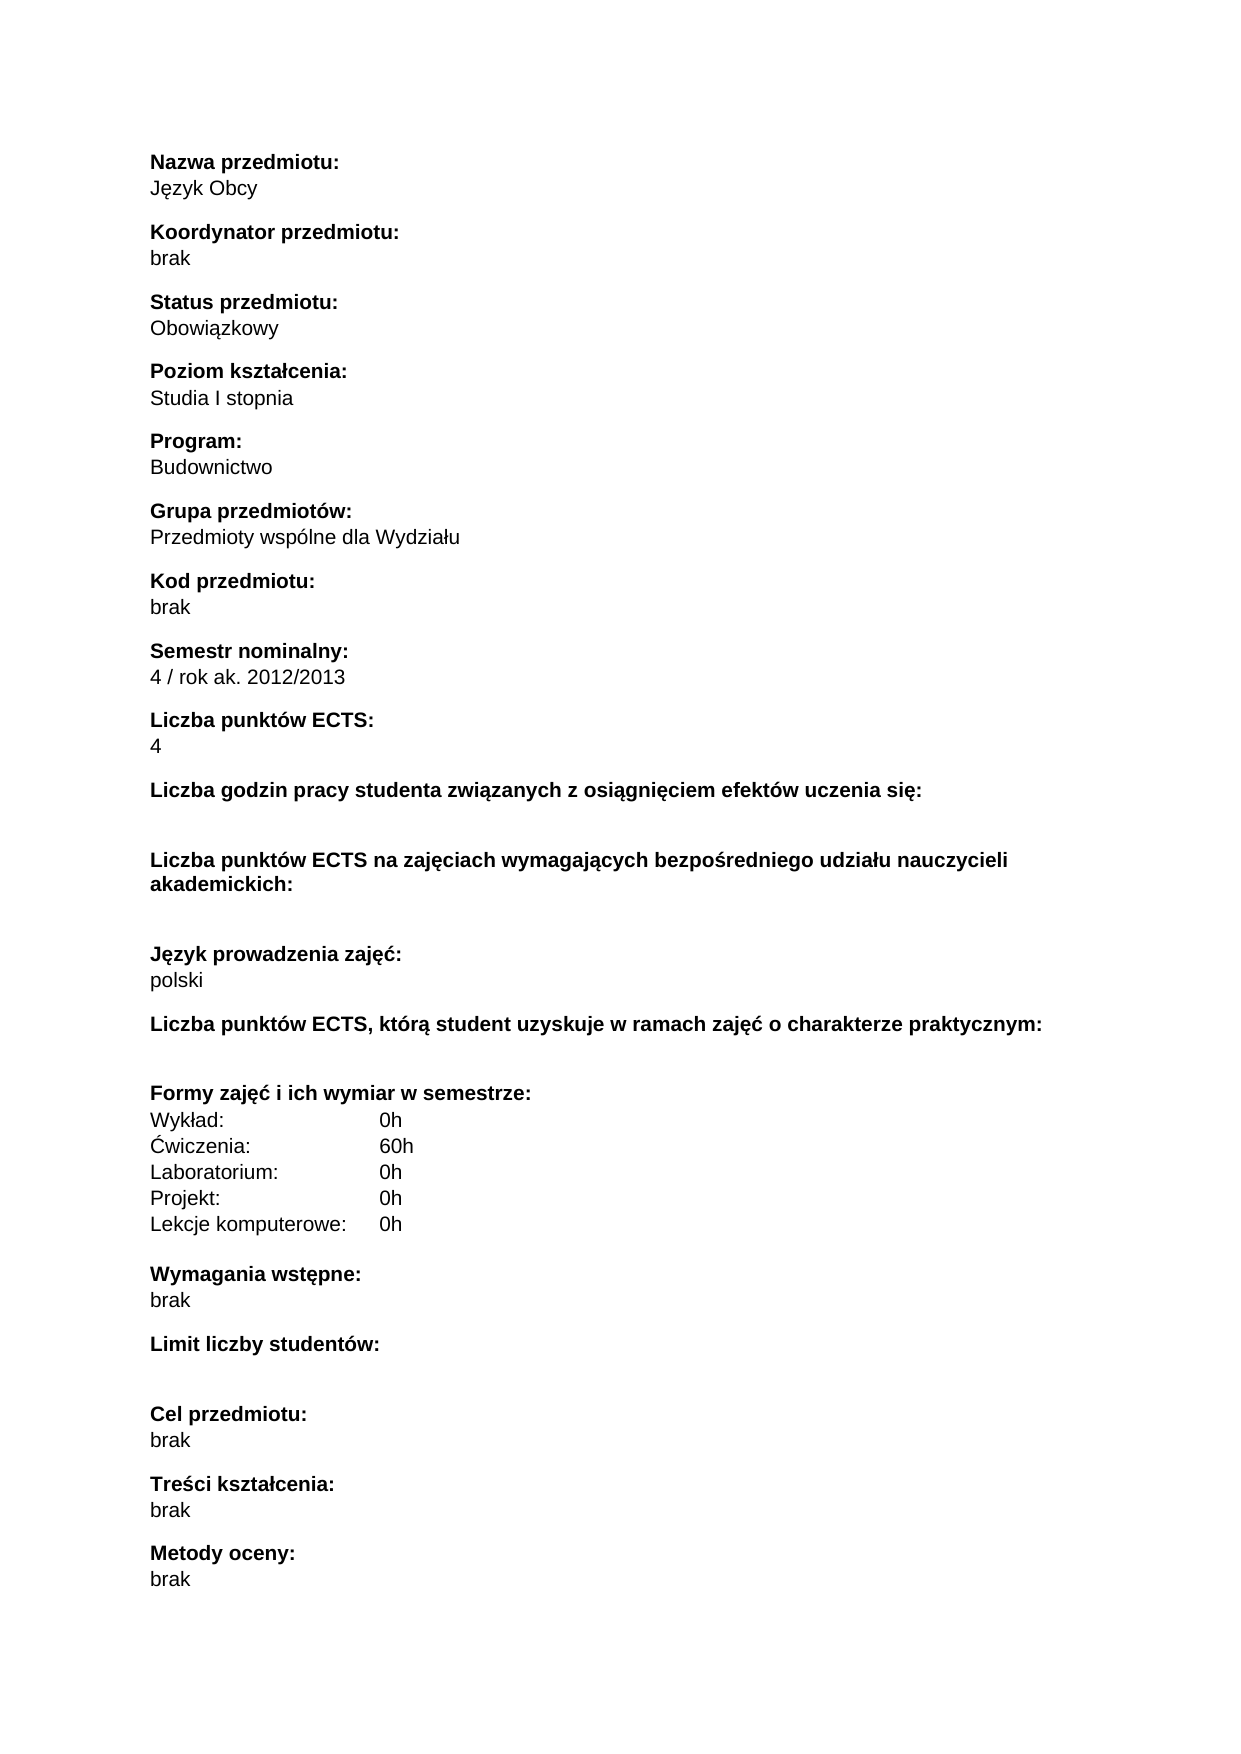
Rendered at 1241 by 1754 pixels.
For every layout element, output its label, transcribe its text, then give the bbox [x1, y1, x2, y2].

text Semestr nominalny: [150, 638, 1090, 662]
text Limit liczby studentów: [150, 1332, 1090, 1356]
text Język prowadzenia zajęć: [150, 942, 1090, 966]
text Program: [150, 429, 1090, 453]
text 4 / rok ak. 2012/2013 [150, 664, 1090, 688]
table_header 0h [369, 1108, 597, 1132]
text polski [150, 968, 1090, 992]
table_cell Lekcje komputerowe: [140, 1212, 367, 1236]
text Formy zajęć i ich wymiar w semestrze: [150, 1081, 1090, 1105]
text Obowiązkowy [150, 316, 1090, 339]
text brak [150, 1497, 1090, 1521]
table_cell 0h [369, 1210, 597, 1236]
text Liczba godzin pracy studenta związanych z osiągnięciem efektów uczenia się: [150, 778, 1090, 802]
text Treści kształcenia: [150, 1471, 1090, 1495]
table_cell 60h [369, 1132, 597, 1158]
text brak [150, 1288, 1090, 1312]
text Przedmioty wspólne dla Wydziału [150, 525, 1090, 549]
text Cel przedmiotu: [150, 1402, 1090, 1426]
text brak [150, 595, 1090, 619]
text Liczba punktów ECTS: [150, 708, 1090, 732]
text Język Obcy [150, 176, 1090, 200]
text Kod przedmiotu: [150, 569, 1090, 593]
text Status przedmiotu: [150, 289, 1090, 313]
text brak [150, 1428, 1090, 1452]
text Nazwa przedmiotu: [150, 150, 1090, 174]
table_header Wykład: [140, 1108, 367, 1132]
text Metody oceny: [150, 1541, 1090, 1565]
table_cell Ćwiczenia: [140, 1134, 367, 1158]
text 4 [150, 734, 1090, 758]
table_cell Laboratorium: [140, 1160, 367, 1184]
table_cell Projekt: [140, 1186, 367, 1210]
text Liczba punktów ECTS, którą student uzyskuje w ramach zajęć o charakterze praktycznym: [150, 1011, 1090, 1035]
text Grupa przedmiotów: [150, 499, 1090, 523]
text Budownictwo [150, 455, 1090, 479]
text Poziom kształcenia: [150, 359, 1090, 383]
text Wymagania wstępne: [150, 1262, 1090, 1286]
text Koordynator przedmiotu: [150, 220, 1090, 244]
text brak [150, 246, 1090, 270]
text Studia I stopnia [150, 385, 1090, 409]
text brak [150, 1567, 1090, 1591]
text Liczba punktów ECTS na zajęciach wymagających bezpośredniego udziału nauczycieli akademickich: [150, 848, 1090, 896]
table_cell 0h [369, 1184, 597, 1210]
table_cell 0h [369, 1158, 597, 1184]
